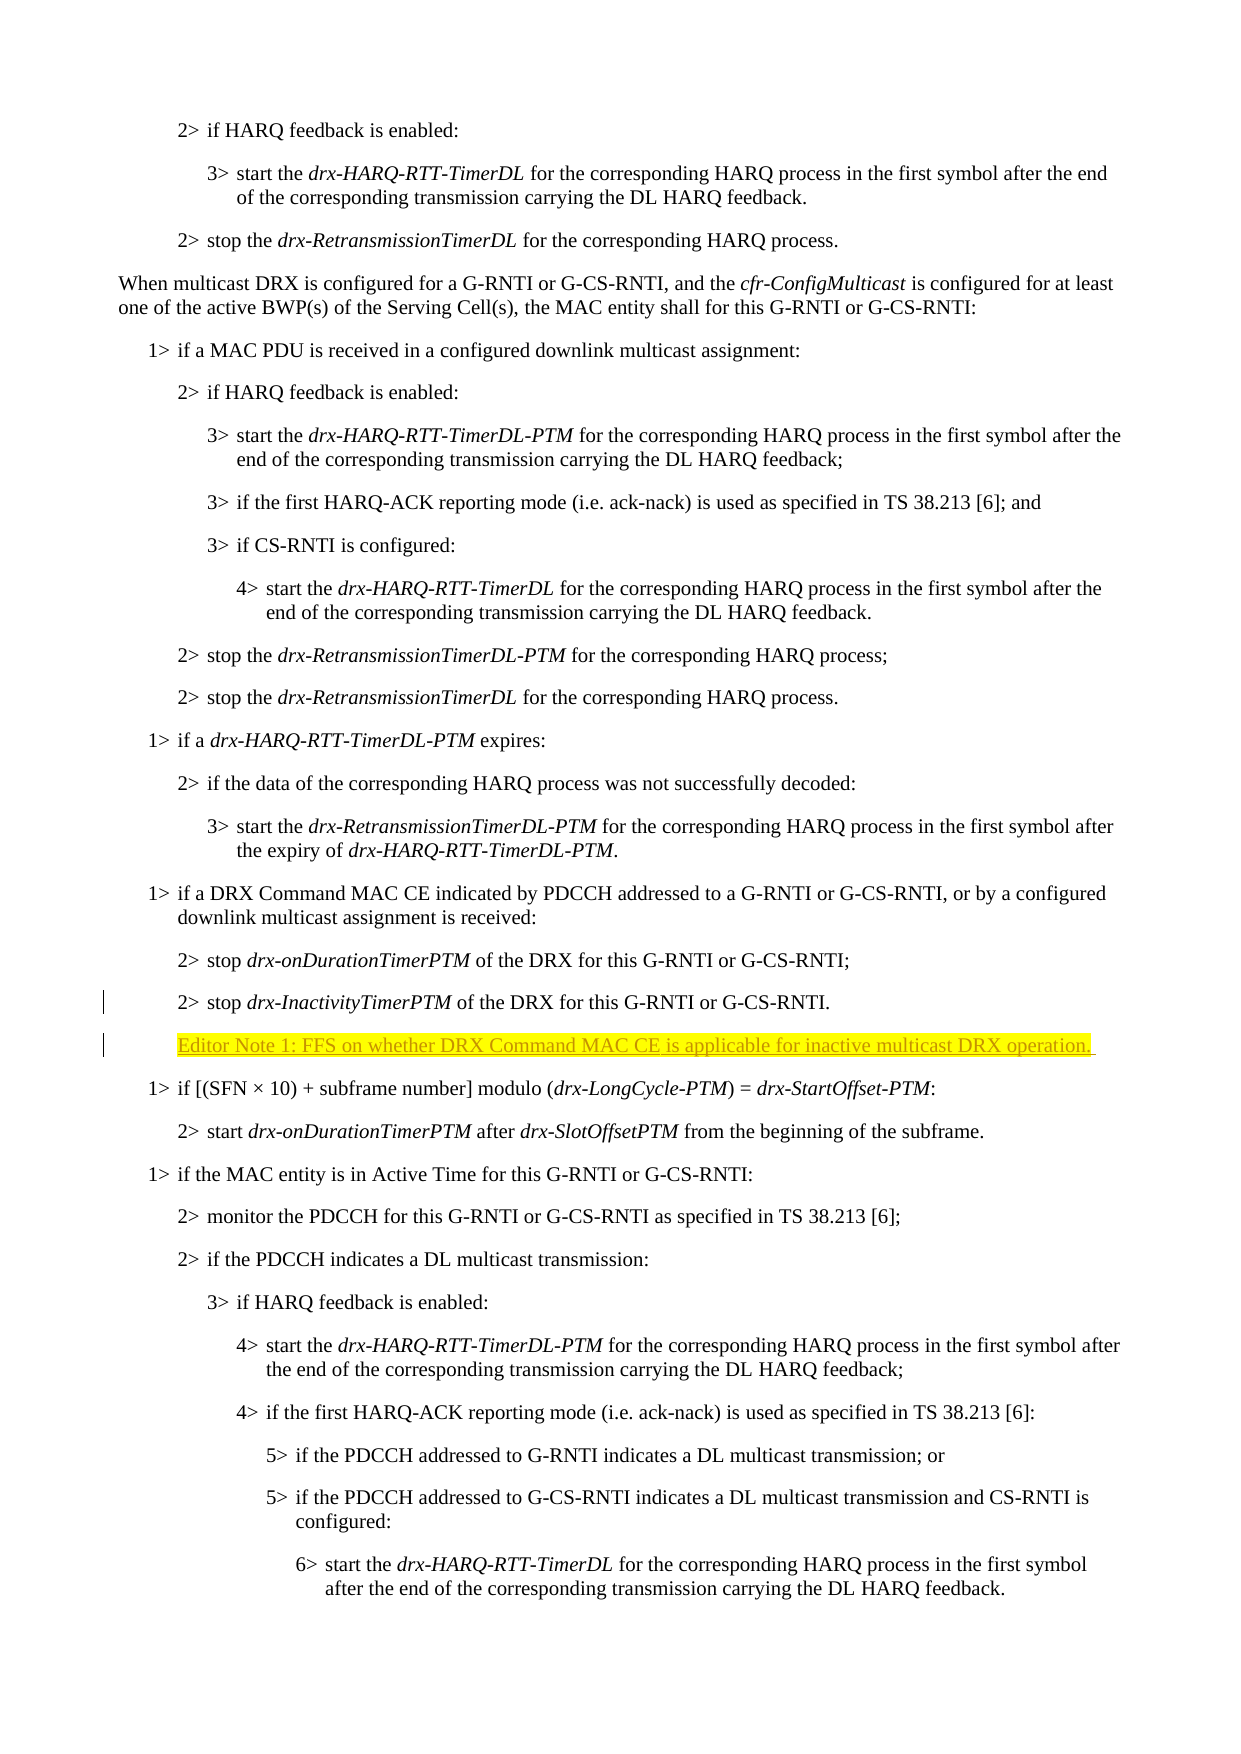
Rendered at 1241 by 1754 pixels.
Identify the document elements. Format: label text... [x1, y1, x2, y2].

text 3> if CS-RNTI is configured: [207, 533, 1122, 557]
text 5> if the PDCCH addressed to G-RNTI indicates a DL multicast transmission; or [266, 1442, 1122, 1467]
text 2> if the data of the corresponding HARQ process was not successfully decoded: [177, 771, 1122, 795]
text 1> if a drx-HARQ-RTT-TimerDL-PTM expires: [148, 728, 1122, 752]
text 1> if a MAC PDU is received in a configured downlink multicast assignment: [148, 337, 1122, 362]
text 3> start the drx-RetransmissionTimerDL-PTM for the corresponding HARQ process in the first symbol after the expiry of drx-HARQ-RTT-TimerDL-PTM. [207, 814, 1122, 862]
text 2> monitor the PDCCH for this G-RNTI or G-CS-RNTI as specified in TS 38.213 [6]; [177, 1204, 1122, 1228]
text 4> start the drx-HARQ-RTT-TimerDL for the corresponding HARQ process in the first symbol after the end of the corresponding transmission carrying the DL HARQ feedback. [236, 576, 1122, 624]
text When multicast DRX is configured for a G-RNTI or G-CS-RNTI, and the cfr-ConfigMulticast is configured for at least one of the active BWP(s) of the Serving Cell(s), the MAC entity shall for this G-RNTI or G-CS-RNTI: [118, 271, 1122, 319]
text 1> if [(SFN × 10) + subframe number] modulo (drx-LongCycle-PTM) = drx-StartOffset-PTM: [148, 1076, 1122, 1100]
text 4> if the first HARQ-ACK reporting mode (i.e. ack-nack) is used as specified in TS 38.213 [6]: [236, 1400, 1122, 1424]
text 2> start drx-onDurationTimerPTM after drx-SlotOffsetPTM from the beginning of the subframe. [177, 1119, 1122, 1143]
text 6> start the drx-HARQ-RTT-TimerDL for the corresponding HARQ process in the first symbol after the end of the corresponding transmission carrying the DL HARQ feedback. [295, 1552, 1122, 1600]
text 2> stop the drx-RetransmissionTimerDL-PTM for the corresponding HARQ process; [177, 642, 1122, 667]
text 2> stop the drx-RetransmissionTimerDL for the corresponding HARQ process. [177, 228, 1122, 252]
text 4> start the drx-HARQ-RTT-TimerDL-PTM for the corresponding HARQ process in the first symbol after the end of the corresponding transmission carrying the DL HARQ feedback; [236, 1333, 1122, 1381]
text 1> if the MAC entity is in Active Time for this G-RNTI or G-CS-RNTI: [148, 1162, 1122, 1186]
text 2> if HARQ feedback is enabled: [177, 118, 1122, 142]
text 2> stop the drx-RetransmissionTimerDL for the corresponding HARQ process. [177, 685, 1122, 709]
text 3> start the drx-HARQ-RTT-TimerDL for the corresponding HARQ process in the first symbol after the end of the corresponding transmission carrying the DL HARQ feedback. [207, 161, 1122, 209]
text 5> if the PDCCH addressed to G-CS-RNTI indicates a DL multicast transmission and CS-RNTI is configured: [266, 1485, 1122, 1533]
text 3> if the first HARQ-ACK reporting mode (i.e. ack-nack) is used as specified in TS 38.213 [6]; and [207, 490, 1122, 514]
text 2> stop drx-onDurationTimerPTM of the DRX for this G-RNTI or G-CS-RNTI; [177, 947, 1122, 972]
text 2> if HARQ feedback is enabled: [177, 380, 1122, 404]
text 3> if HARQ feedback is enabled: [207, 1290, 1122, 1314]
text 2> if the PDCCH indicates a DL multicast transmission: [177, 1247, 1122, 1271]
text 2> stop drx-InactivityTimerPTM of the DRX for this G-RNTI or G-CS-RNTI. [177, 990, 1122, 1014]
text 3> start the drx-HARQ-RTT-TimerDL-PTM for the corresponding HARQ process in the first symbol after the end of the corresponding transmission carrying the DL HARQ feedback; [207, 423, 1122, 471]
text 1> if a DRX Command MAC CE indicated by PDCCH addressed to a G-RNTI or G-CS-RNTI, or by a configured downlink multicast assignment is received: [148, 881, 1122, 929]
